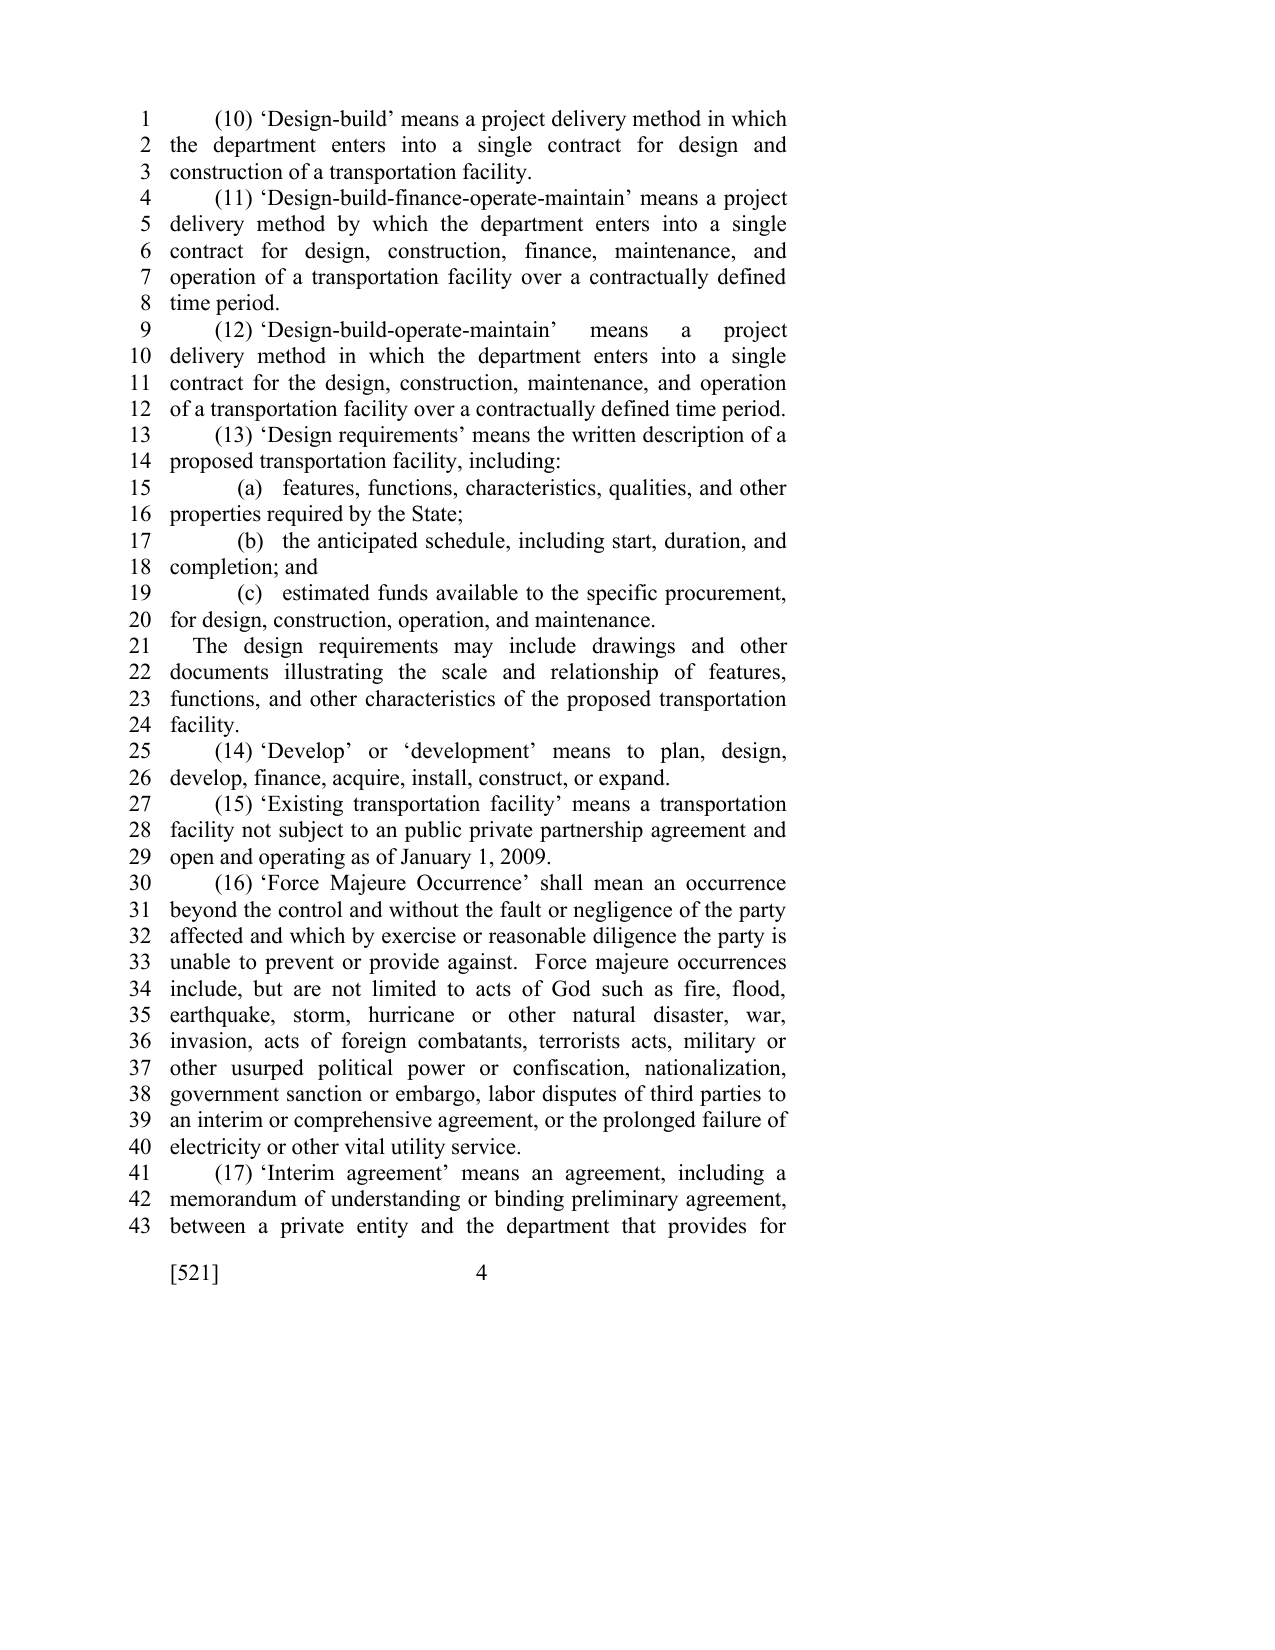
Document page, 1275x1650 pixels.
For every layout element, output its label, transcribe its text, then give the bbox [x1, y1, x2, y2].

text (14) ‘Develop’ or ‘development’ means to plan, design, develop, finance, acquire, install, construct, or expand. [169, 737, 787, 790]
text (c) estimated funds available to the specific procurement, for design, construction, operation, and maintenance. [169, 579, 787, 632]
text (12) ‘Design-build-operate-maintain’ means a project delivery method in which the department enters into a single contract for the design, construction, maintenance, and operation of a transportation facility over a contractually defined time period. [169, 316, 787, 421]
text (13) ‘Design requirements’ means the written description of a proposed transportation facility, including: [169, 421, 787, 474]
text (a) features, functions, characteristics, qualities, and other properties required by the State; [169, 474, 787, 527]
text (b) the anticipated schedule, including start, duration, and completion; and [169, 527, 787, 579]
text (16) ‘Force Majeure Occurrence’ shall mean an occurrence beyond the control and without the fault or negligence of the party affected and which by exercise or reasonable diligence the party is unable to prevent or provide against. Force majeure occurrences include, but are not limited to acts of God such as fire, flood, earthquake, storm, hurricane or other natural disaster, war, invasion, acts of foreign combatants, terrorists acts, military or other usurped political power or confiscation, nationalization, government sanction or embargo, labor disputes of third parties to an interim or comprehensive agreement, or the prolonged failure of electricity or other vital utility service. [169, 869, 787, 1159]
text (10) ‘Design-build’ means a project delivery method in which the department enters into a single contract for design and construction of a transportation facility. [169, 105, 787, 184]
text (15) ‘Existing transportation facility’ means a transportation facility not subject to an public private partnership agreement and open and operating as of January 1, 2009. [169, 790, 787, 869]
text (11) ‘Design-build-finance-operate-maintain’ means a project delivery method by which the department enters into a single contract for design, construction, finance, maintenance, and operation of a transportation facility over a contractually defined time period. [169, 184, 787, 316]
text The design requirements may include drawings and other documents illustrating the scale and relationship of features, functions, and other characteristics of the proposed transportation facility. [169, 632, 787, 737]
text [169, 1159, 787, 1238]
